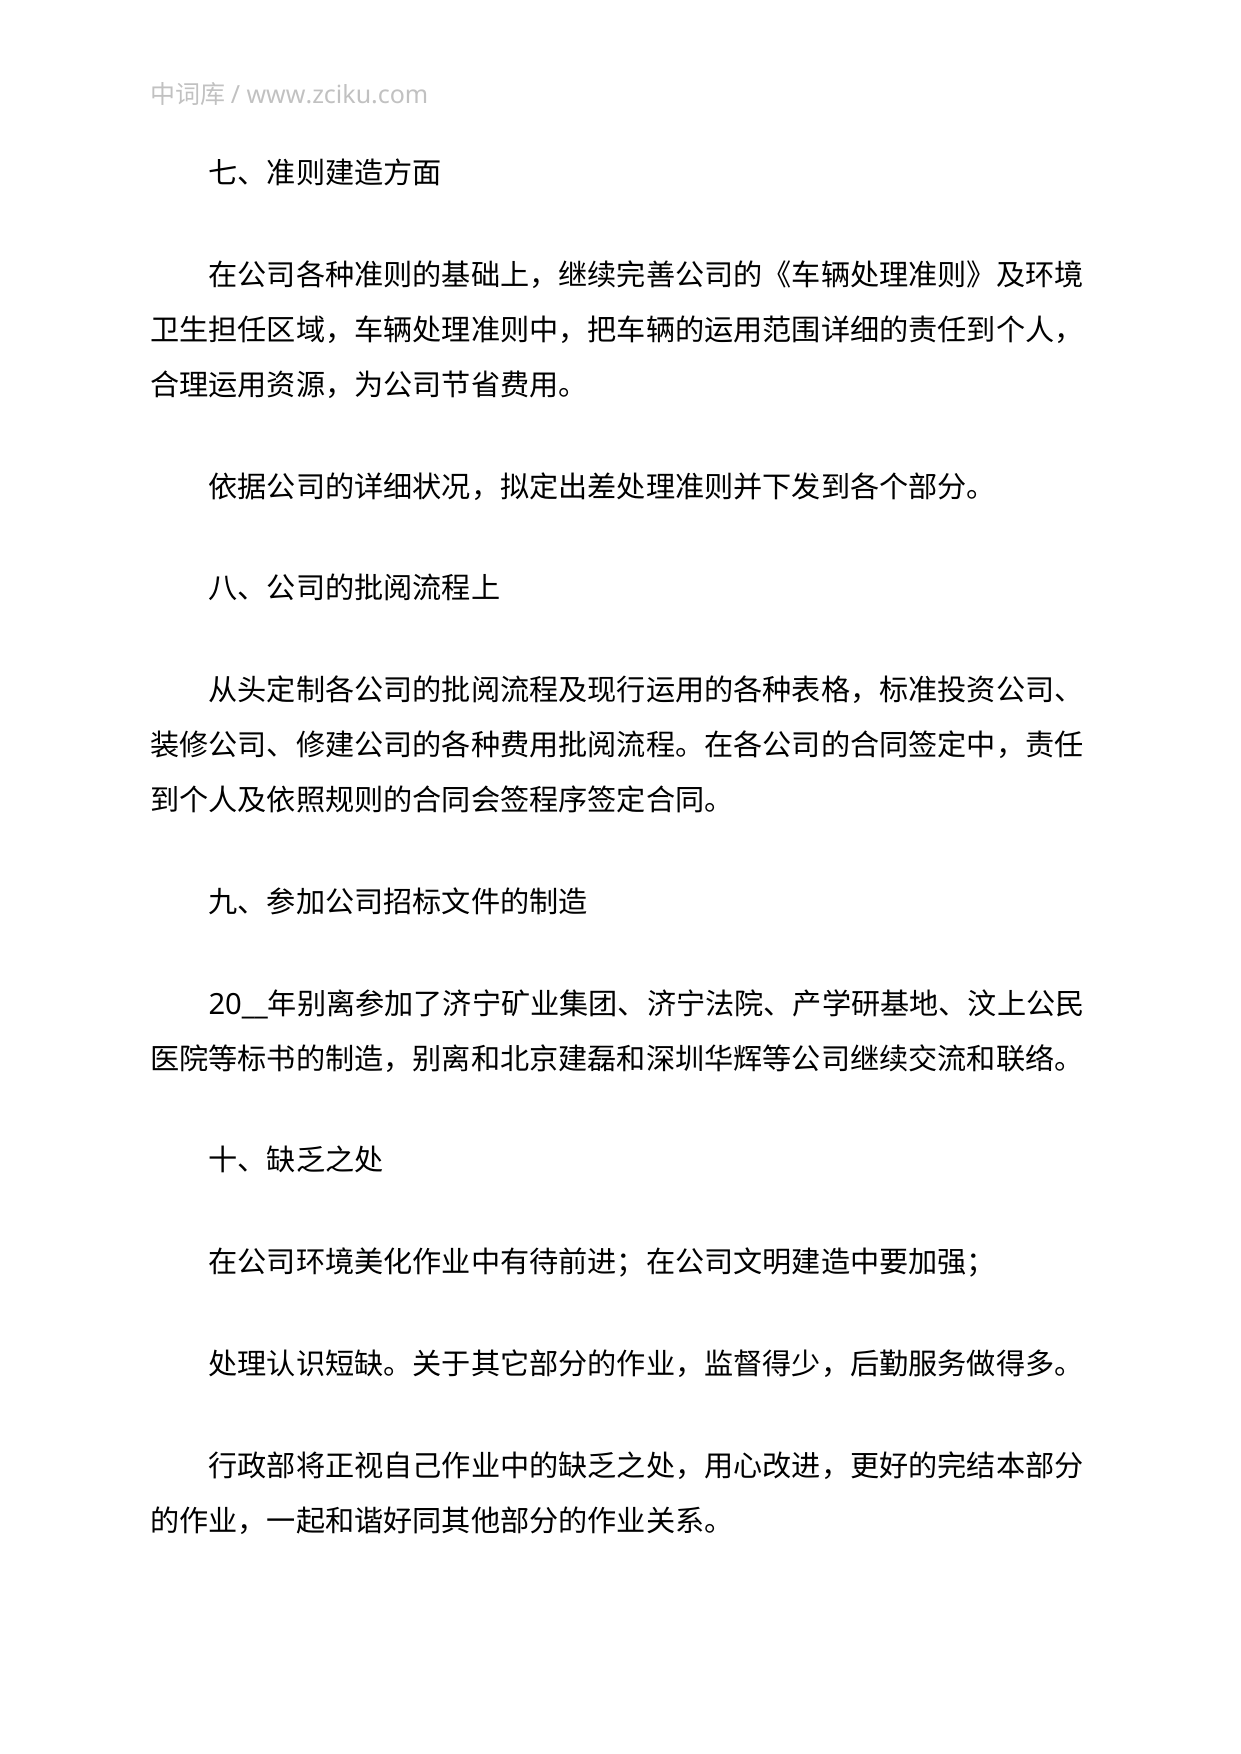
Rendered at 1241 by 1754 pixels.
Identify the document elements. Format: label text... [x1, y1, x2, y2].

text 20__年别离参加了济宁矿业集团、济宁法院、产学研基地、汶上公民医院等标书的制造，别离和北京建磊和深圳华辉等公司继续交流和联络。 [150, 980, 1090, 1077]
text 从头定制各公司的批阅流程及现行运用的各种表格，标准投资公司、装修公司、修建公司的各种费用批阅流程。在各公司的合同签定中，责任到个人及依照规则的合同会签程序签定合同。 [150, 667, 1090, 819]
text 处理认识短缺。关于其它部分的作业，监督得少，后勤服务做得多。 [150, 1341, 1090, 1383]
text 行政部将正视自己作业中的缺乏之处，用心改进，更好的完结本部分的作业，一起和谐好同其他部分的作业关系。 [150, 1442, 1090, 1539]
text 七、准则建造方面 [150, 150, 1090, 192]
text 十、缺乏之处 [150, 1137, 1090, 1179]
text 在公司各种准则的基础上，继续完善公司的《车辆处理准则》及环境卫生担任区域，车辆处理准则中，把车辆的运用范围详细的责任到个人，合理运用资源，为公司节省费用。 [150, 252, 1090, 404]
text 九、参加公司招标文件的制造 [150, 878, 1090, 921]
text 依据公司的详细状况，拟定出差处理准则并下发到各个部分。 [150, 463, 1090, 506]
text 在公司环境美化作业中有待前进；在公司文明建造中要加强； [150, 1239, 1090, 1281]
text 八、公司的批阅流程上 [150, 565, 1090, 607]
